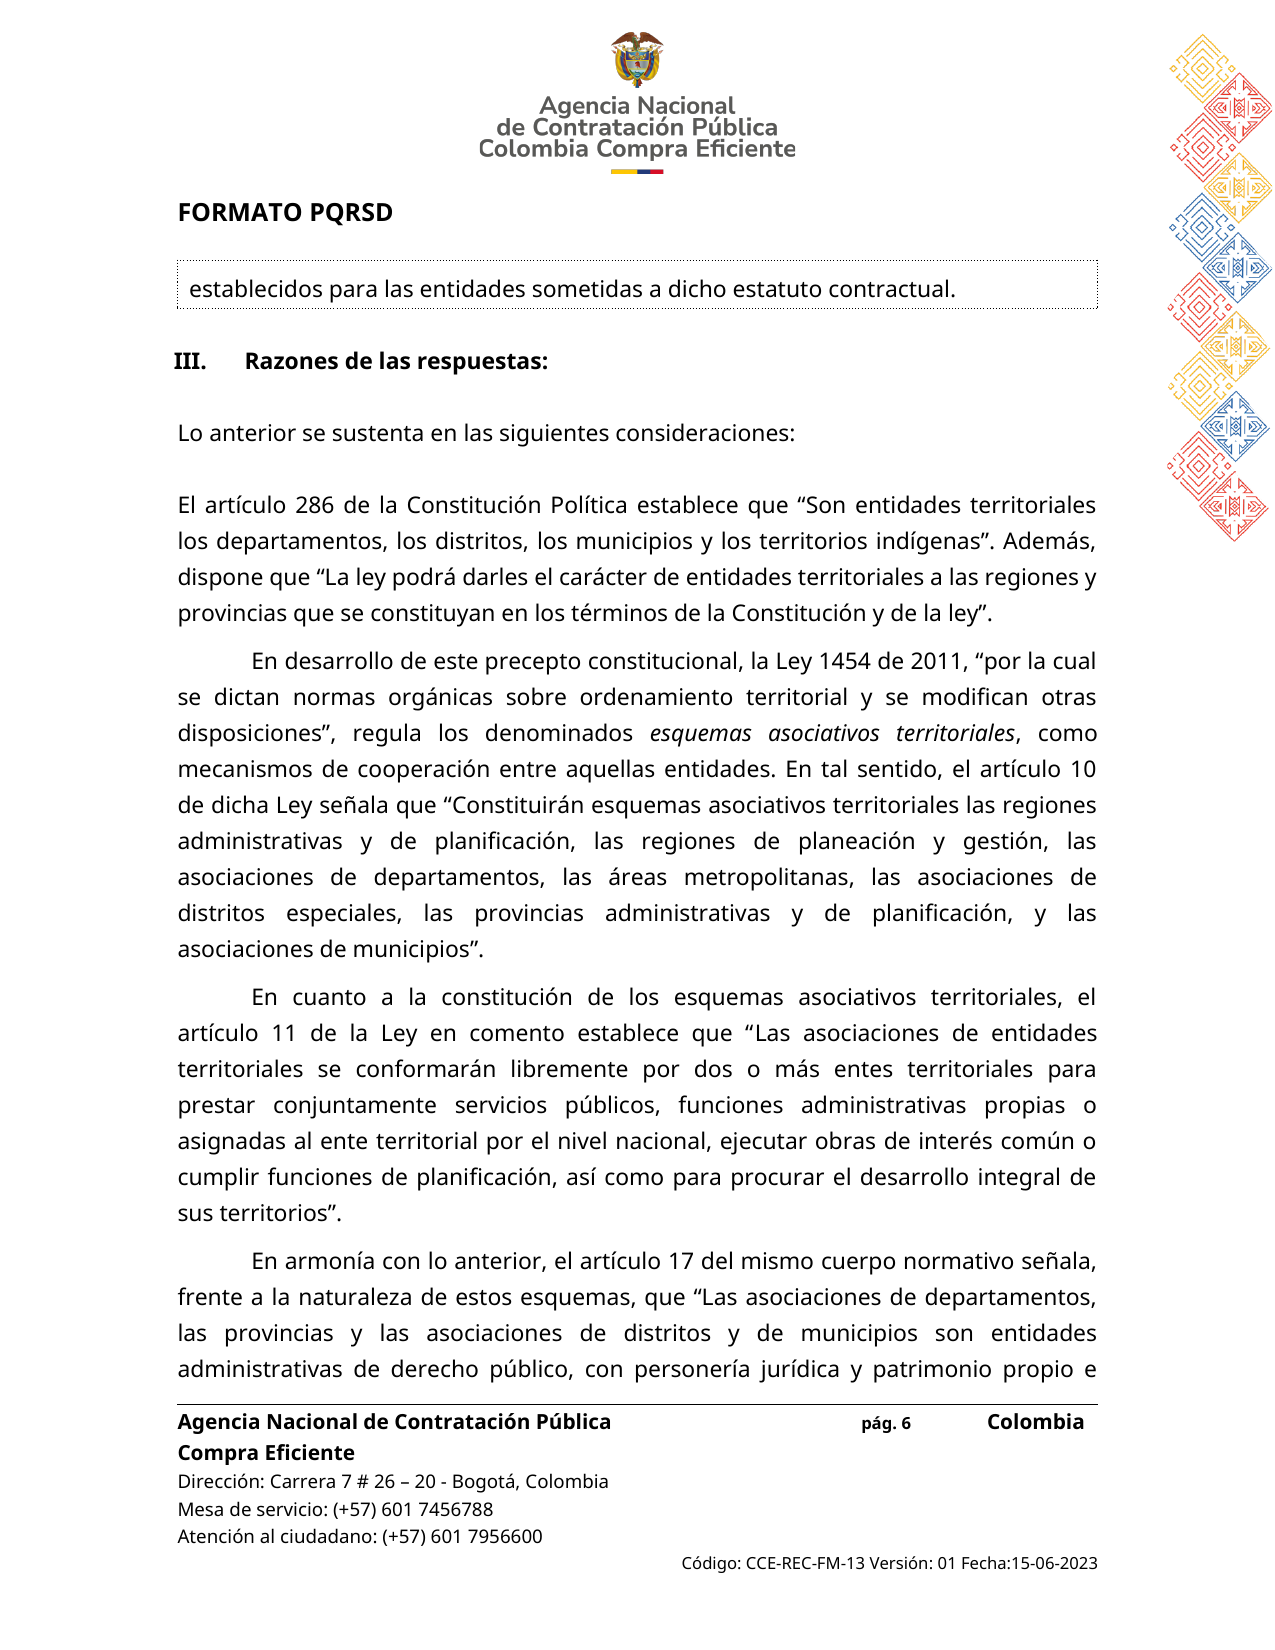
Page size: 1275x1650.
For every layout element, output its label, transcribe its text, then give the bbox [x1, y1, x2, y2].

list Razones de las respuestas: [207, 345, 1098, 376]
picture [479, 32, 796, 174]
text En cuanto a la constitución de los esquemas asociativos territoriales, el artículo 11 de la Ley en comento establece que “Las asociaciones de entidades territoriales se conformarán libremente por dos o más entes territoriales para prestar conjuntamente servicios públicos, funciones administrativas propias o asignadas al ente territorial por el nivel nacional, ejecutar obras de interés común o cumplir funciones de planificación, así como para procurar el desarrollo integral de sus territorios”. [177, 981, 1098, 1228]
text En desarrollo de este precepto constitucional, la Ley 1454 de 2011, “por la cual se dictan normas orgánicas sobre ordenamiento territorial y se modifican otras disposiciones”, regula los denominados esquemas asociativos territoriales, como mecanismos de cooperación entre aquellas entidades. En tal sentido, el artículo 10 de dicha Ley señala que “Constituirán esquemas asociativos territoriales las regiones administrativas y de planificación, las regiones de planeación y gestión, las asociaciones de departamentos, las áreas metropolitanas, las asociaciones de distritos especiales, las provincias administrativas y de planificación, y las asociaciones de municipios”. [177, 645, 1098, 964]
text El artículo 286 de la Constitución Política establece que “Son entidades territoriales los departamentos, los distritos, los municipios y los territorios indígenas”. Además, dispone que “La ley podrá darles el carácter de entidades territoriales a las regiones y provincias que se constituyan en los términos de la Constitución y de la ley”. [177, 489, 1098, 628]
text Lo anterior se sustenta en las siguientes consideraciones: [177, 417, 1098, 448]
picture [1165, 33, 1272, 539]
